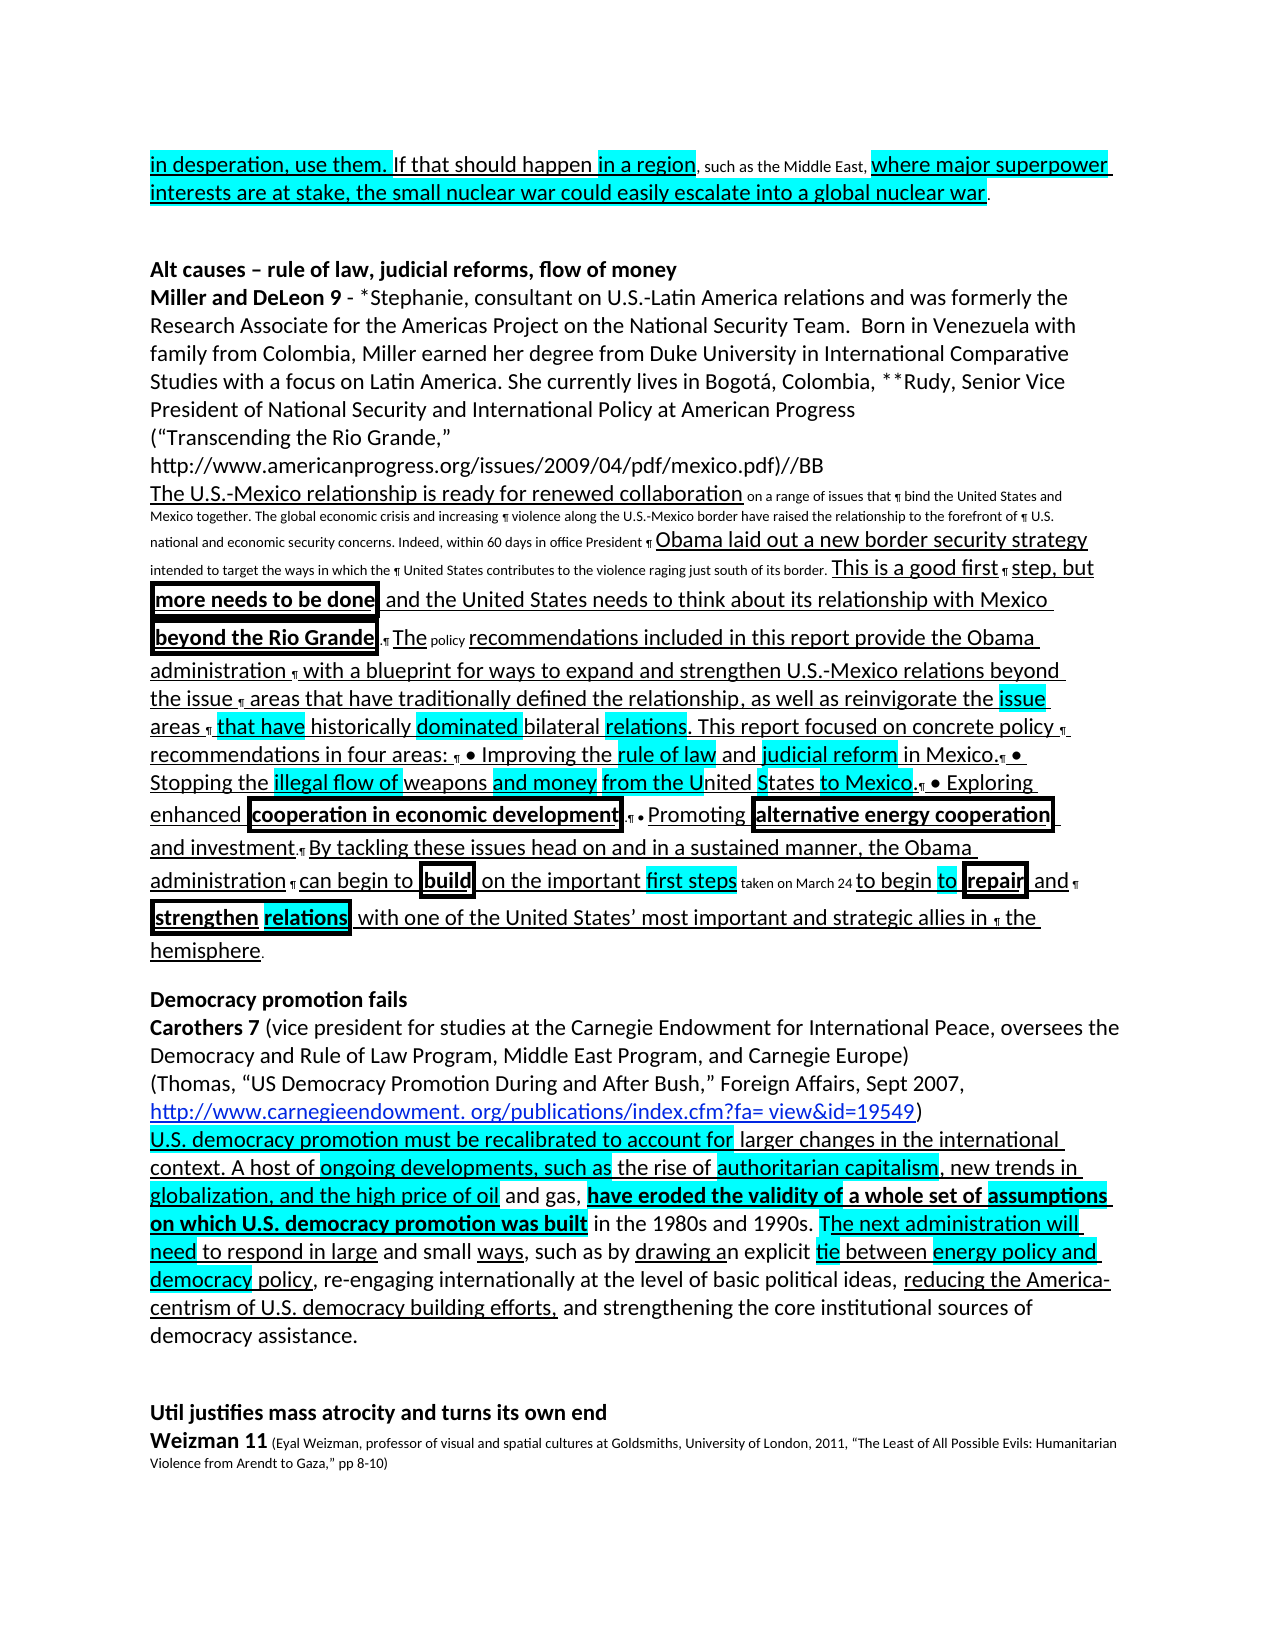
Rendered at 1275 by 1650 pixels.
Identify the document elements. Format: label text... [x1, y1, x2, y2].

text (“Transcending the Rio Grande,” http://www.americanprogress.org/issues/2009/04/pdf/mexico.pdf)//BB [150, 423, 1125, 479]
text Carothers 7 (vice president for studies at the Carnegie Endowment for International Peace, oversees the Democracy and Rule of Law Program, Middle East Program, and Carnegie Europe) [150, 1013, 1125, 1069]
text (Thomas, “US Democracy Promotion During and After Bush,” Foreign Affairs, Sept 2007, http://www.carnegieendowment. org/publications/index.cfm?fa= view&id=19549) [150, 1069, 1125, 1125]
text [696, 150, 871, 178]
text Weizman 11 (Eyal Weizman, professor of visual and spatial cultures at Goldsmiths, University of London, 2011, “The Least of All Possible Evils: Humanitarian Violence from Arendt to Gaza,” pp 8-10) [150, 1426, 1125, 1472]
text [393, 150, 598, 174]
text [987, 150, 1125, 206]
text The U.S.-Mexico relationship is ready for renewed collaboration on a range of issues that ¶ bind the United States and Mexico together. The global economic crisis and increasing ¶ violence along the U.S.-Mexico border have raised the relationship to the forefront of ¶ U.S. national and economic security concerns. Indeed, within 60 days in office President ¶ Obama laid out a new border security strategy intended to target the ways in which the ¶ United States contributes to the violence raging just south of its border. This is a good first ¶ step, but more needs to be done and the United States needs to think about its relationship with Mexico beyond the Rio Grande.¶ The policy recommendations included in this report provide the Obama administration ¶ with a blueprint for ways to expand and strengthen U.S.-Mexico relations beyond the issue ¶ areas that have traditionally defined the relationship, as well as reinvigorate the issue areas ¶ that have historically dominated bilateral relations. This report focused on concrete policy ¶ recommendations in four areas: ¶ • Improving the rule of law and judicial reform in Mexico.¶ • Stopping the illegal flow of weapons and money from the United States to Mexico.¶ • Exploring enhanced cooperation in economic development.¶ • Promoting alternative energy cooperation and investment.¶ By tackling these issues head on and in a sustained manner, the Obama administration ¶ can begin to build on the important first steps taken on March 24 to begin to repair and ¶ strengthen relations with one of the United States’ most important and strategic allies in ¶ the hemisphere. [150, 479, 1095, 964]
text U.S. democracy promotion must be recalibrated to account for larger changes in the international context. A host of ongoing developments, such as the rise of authoritarian capitalism, new trends in globalization, and the high price of oil and gas, have eroded the validity of a whole set of assumptions on which U.S. democracy promotion was built in the 1980s and 1990s. The next administration will need to respond in large and small ways, such as by drawing an explicit tie between energy policy and democracy policy, re-engaging internationally at the level of basic political ideas, reducing the America-centrism of U.S. democracy building efforts, and strengthening the core institutional sources of democracy assistance. [150, 1125, 1125, 1349]
subtitle Util justifies mass atrocity and turns its own end [150, 1398, 1125, 1426]
text Miller and DeLeon 9 - *Stephanie, consultant on U.S.-Latin America relations and was formerly the Research Associate for the Americas Project on the National Security Team. Born in Venezuela with family from Colombia, Miller earned her degree from Duke University in International Comparative Studies with a focus on Latin America. She currently lives in Bogotá, Colombia, **Rudy, Senior Vice President of National Security and International Policy at American Progress [150, 283, 1125, 423]
subtitle Alt causes – rule of law, judicial reforms, flow of money [150, 255, 1125, 283]
subtitle Democracy promotion fails [150, 985, 1125, 1013]
